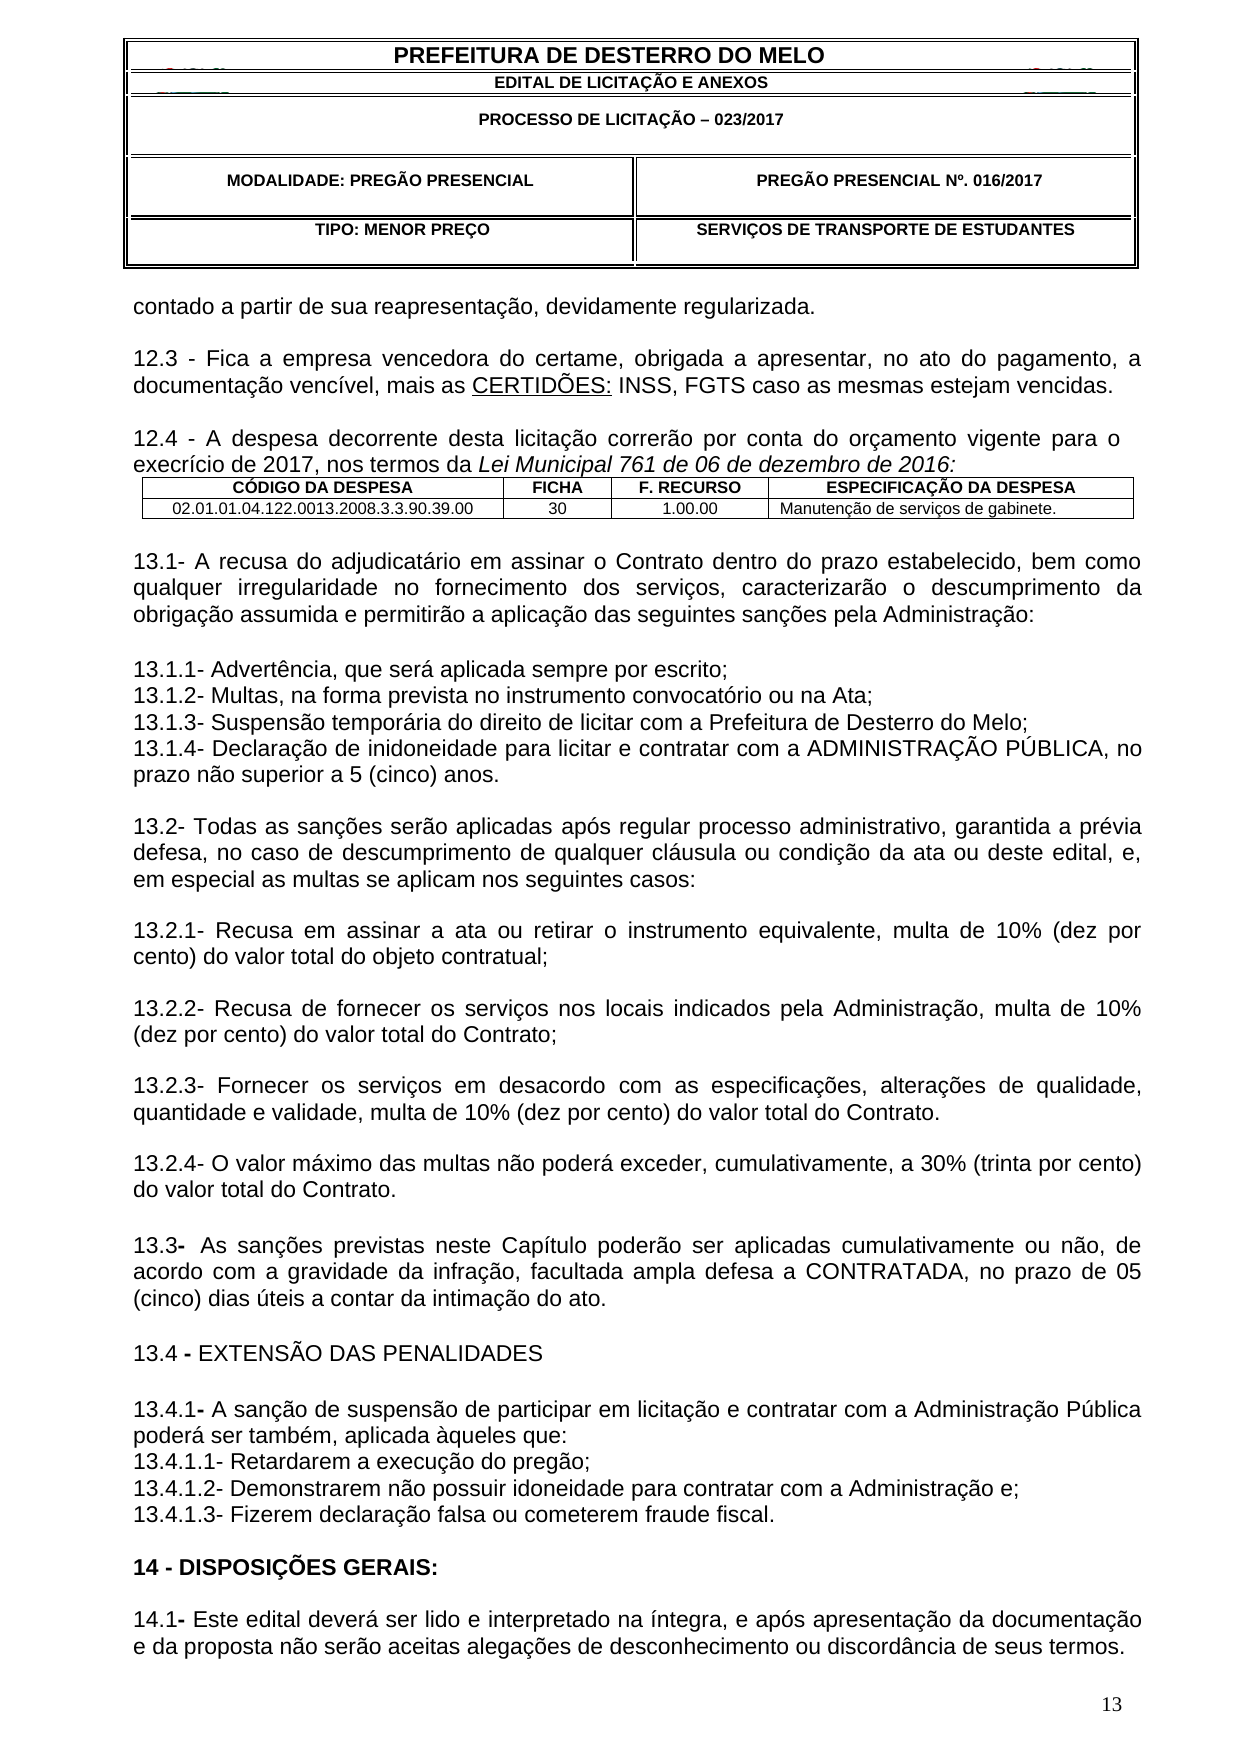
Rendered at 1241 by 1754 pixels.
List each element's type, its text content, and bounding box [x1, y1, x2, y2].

table_cell Manutenção de serviços de gabinete. [769, 499, 1133, 518]
text 13.1.3- Suspensão temporária do direito de licitar com a Prefeitura de Desterro do Melo; [133, 709, 1143, 735]
text 13.2.3- Fornecer os serviços em desacordo com as especificações, alterações de qualidade, quantidade e validade, multa de 10% (dez por cento) do valor total do Contrato. [133, 1072, 1142, 1125]
text 13.1.1- Advertência, que será aplicada sempre por escrito; [133, 656, 1143, 682]
text 13.2.4- O valor máximo das multas não poderá exceder, cumulativamente, a 30% (trinta por cento) do valor total do Contrato. [133, 1150, 1142, 1203]
text 13.1.2- Multas, na forma prevista no instrumento convocatório ou na Ata; [133, 682, 1143, 709]
table_header FICHA [504, 478, 611, 497]
table_cell 30 [504, 499, 611, 518]
text 14.1- Este edital deverá ser lido e interpretado na íntegra, e após apresentação da documentação e da proposta não serão aceitas alegações de desconhecimento ou discordância de seus termos. [133, 1606, 1143, 1659]
text 13.2.2- Recusa de fornecer os serviços nos locais indicados pela Administração, multa de 10% (dez por cento) do valor total do Contrato; [133, 994, 1142, 1047]
table_header F. RECURSO [612, 478, 768, 497]
text 13.4.1.2- Demonstrarem não possuir idoneidade para contratar com a Administração e; [133, 1475, 1143, 1501]
text 13.4.1.1- Retardarem a execução do pregão; [133, 1448, 1143, 1475]
text 13.1- A recusa do adjudicatário em assinar o Contrato dentro do prazo estabelecido, bem como qualquer irregularidade no fornecimento dos serviços, caracterizarão o descumprimento da obrigação assumida e permitirão a aplicação das seguintes sanções pela Administração: [133, 548, 1142, 627]
text 13.2.1- Recusa em assinar a ata ou retirar o instrumento equivalente, multa de 10% (dez por cento) do valor total do objeto contratual; [133, 917, 1142, 969]
table_cell 1.00.00 [612, 499, 768, 518]
text 13.2- Todas as sanções serão aplicadas após regular processo administrativo, garantida a prévia defesa, no caso de descumprimento de qualquer cláusula ou condição da ata ou deste edital, e, em especial as multas se aplicam nos seguintes casos: [133, 813, 1142, 892]
table_header CÓDIGO DA DESPESA [143, 478, 503, 497]
text 13.3- As sanções previstas neste Capítulo poderão ser aplicadas cumulativamente ou não, de acordo com a gravidade da infração, facultada ampla defesa a CONTRATADA, no prazo de 05 (cinco) dias úteis a contar da intimação do ato. [133, 1232, 1142, 1311]
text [133, 293, 1142, 319]
text 13.4 - EXTENSÃO DAS PENALIDADES [133, 1340, 1142, 1366]
text 12.4 - A despesa decorrente desta licitação correrão por conta do orçamento vigente para o execrício de 2017, nos termos da Lei Municipal 761 de 06 de dezembro de 2016: [133, 424, 1122, 477]
text 13.4.1- A sanção de suspensão de participar em licitação e contratar com a Administração Pública poderá ser também, aplicada àqueles que: [133, 1396, 1143, 1448]
text 14 - DISPOSIÇÕES GERAIS: [133, 1554, 1143, 1580]
text 13.1.4- Declaração de inidoneidade para licitar e contratar com a ADMINISTRAÇÃO PÚBLICA, no prazo não superior a 5 (cinco) anos. [133, 735, 1143, 788]
text 12.3 - Fica a empresa vencedora do certame, obrigada a apresentar, no ato do pagamento, a documentação vencível, mais as CERTIDÕES: INSS, FGTS caso as mesmas estejam vencidas. [133, 345, 1142, 398]
table_cell 02.01.01.04.122.0013.2008.3.3.90.39.00 [143, 499, 503, 518]
text 13.4.1.3- Fizerem declaração falsa ou cometerem fraude fiscal. [133, 1501, 1143, 1527]
table_header ESPECIFICAÇÃO DA DESPESA [769, 478, 1133, 497]
